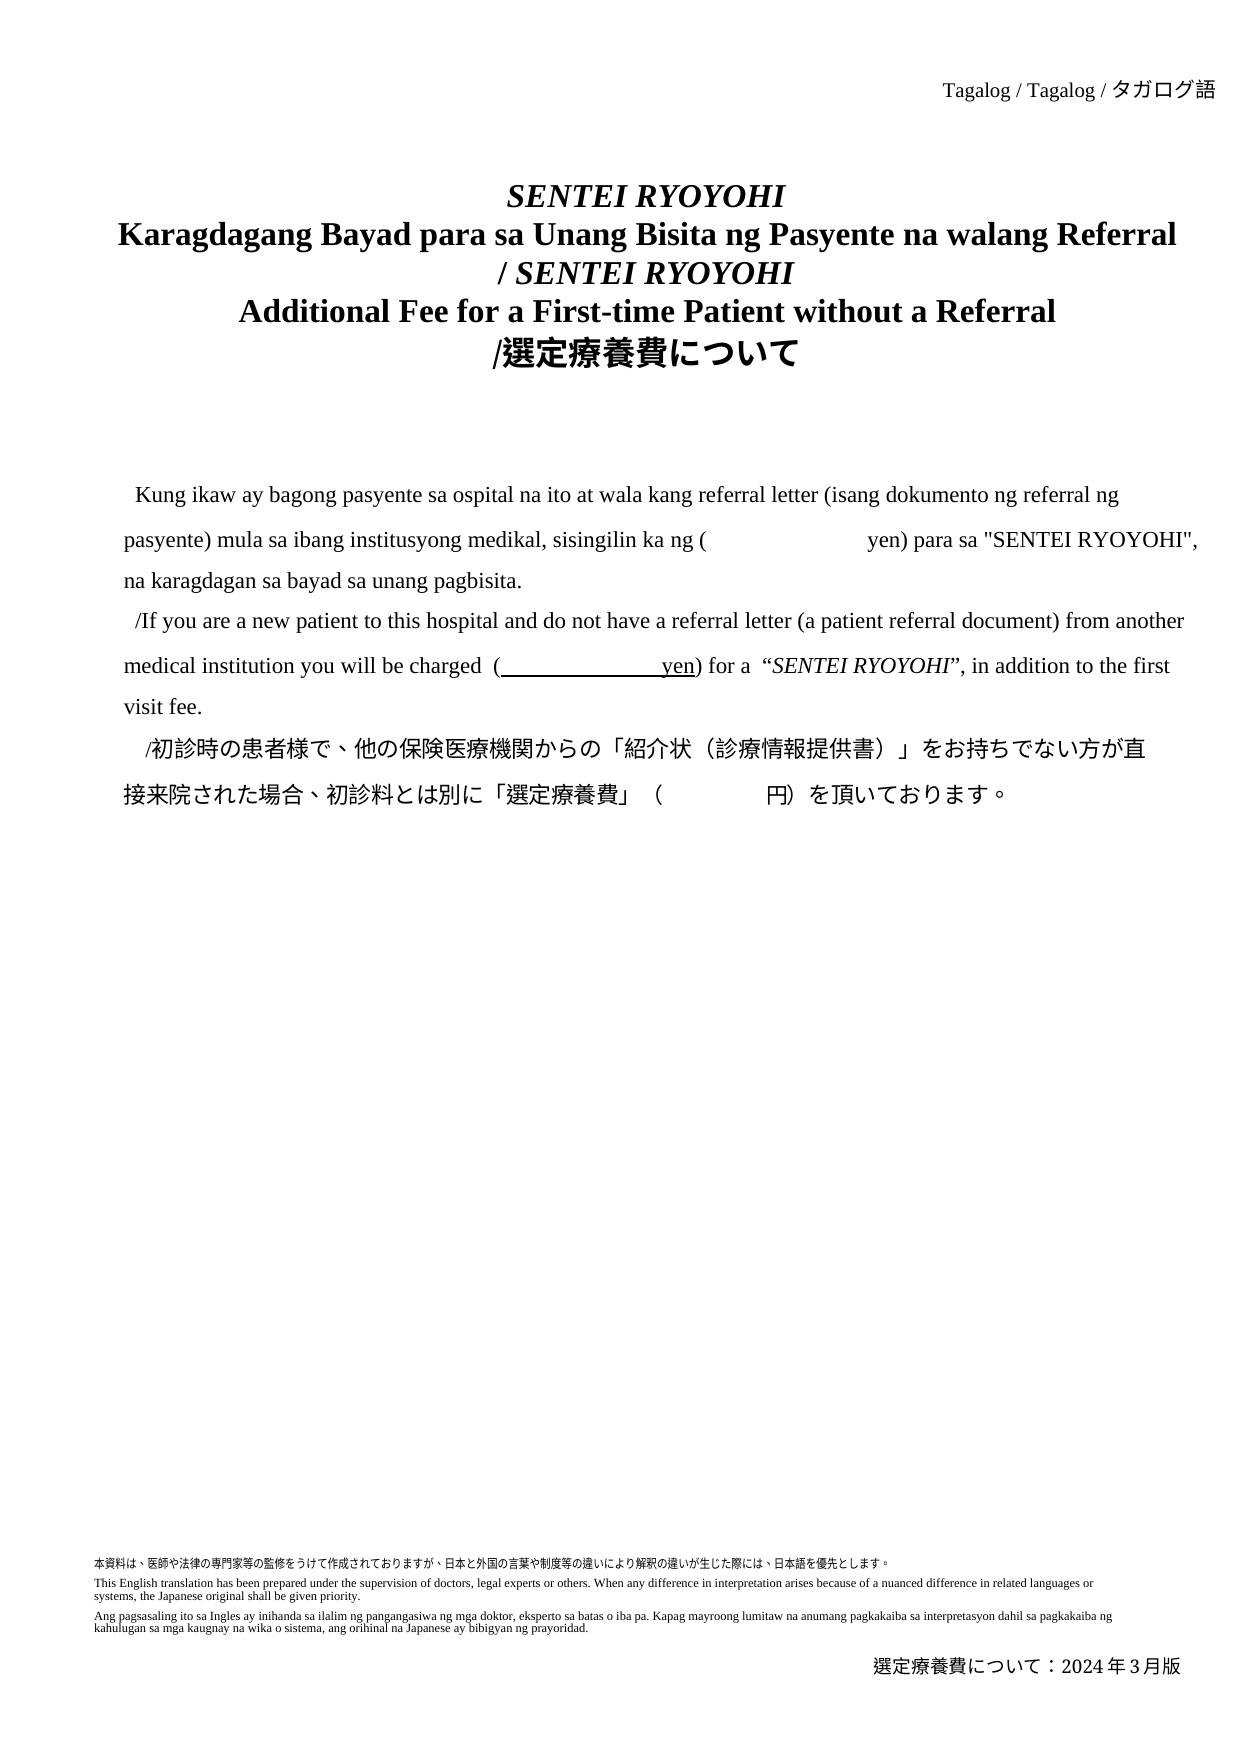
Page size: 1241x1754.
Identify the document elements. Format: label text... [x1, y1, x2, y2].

text Kung ikaw ay bagong pasyente sa ospital na ito at wala kang referral letter (isang dokumento ng referral ng pasyente) mula sa ibang institusyong medikal, sisingilin ka ng ( yen) para sa "SENTEI RYOYOHI", na karagdagan sa bayad sa unang pagbisita. [123, 481, 1201, 593]
text Karagdagang Bayad para sa Unang Bisita ng Pasyente na walang Referral [79, 214, 1215, 253]
text SENTEI RYOYOHI [79, 176, 1215, 214]
text /選定療養費について [79, 330, 1215, 375]
text Additional Fee for a First-time Patient without a Referral [79, 291, 1215, 330]
text /If you are a new patient to this hospital and do not have a referral letter (a patient referral document) from another medical institution you will be charged ( yen) for a “SENTEI RYOYOHI”, in addition to the first visit fee. [123, 607, 1201, 719]
text / SENTEI RYOYOHI [79, 253, 1215, 291]
text /初診時の患者様で、他の保険医療機関からの「紹介状（診療情報提供書）」をお持ちでない方が直接来院された場合、初診料とは別に「選定療養費」（ 円）を頂いております。 [123, 732, 1154, 811]
